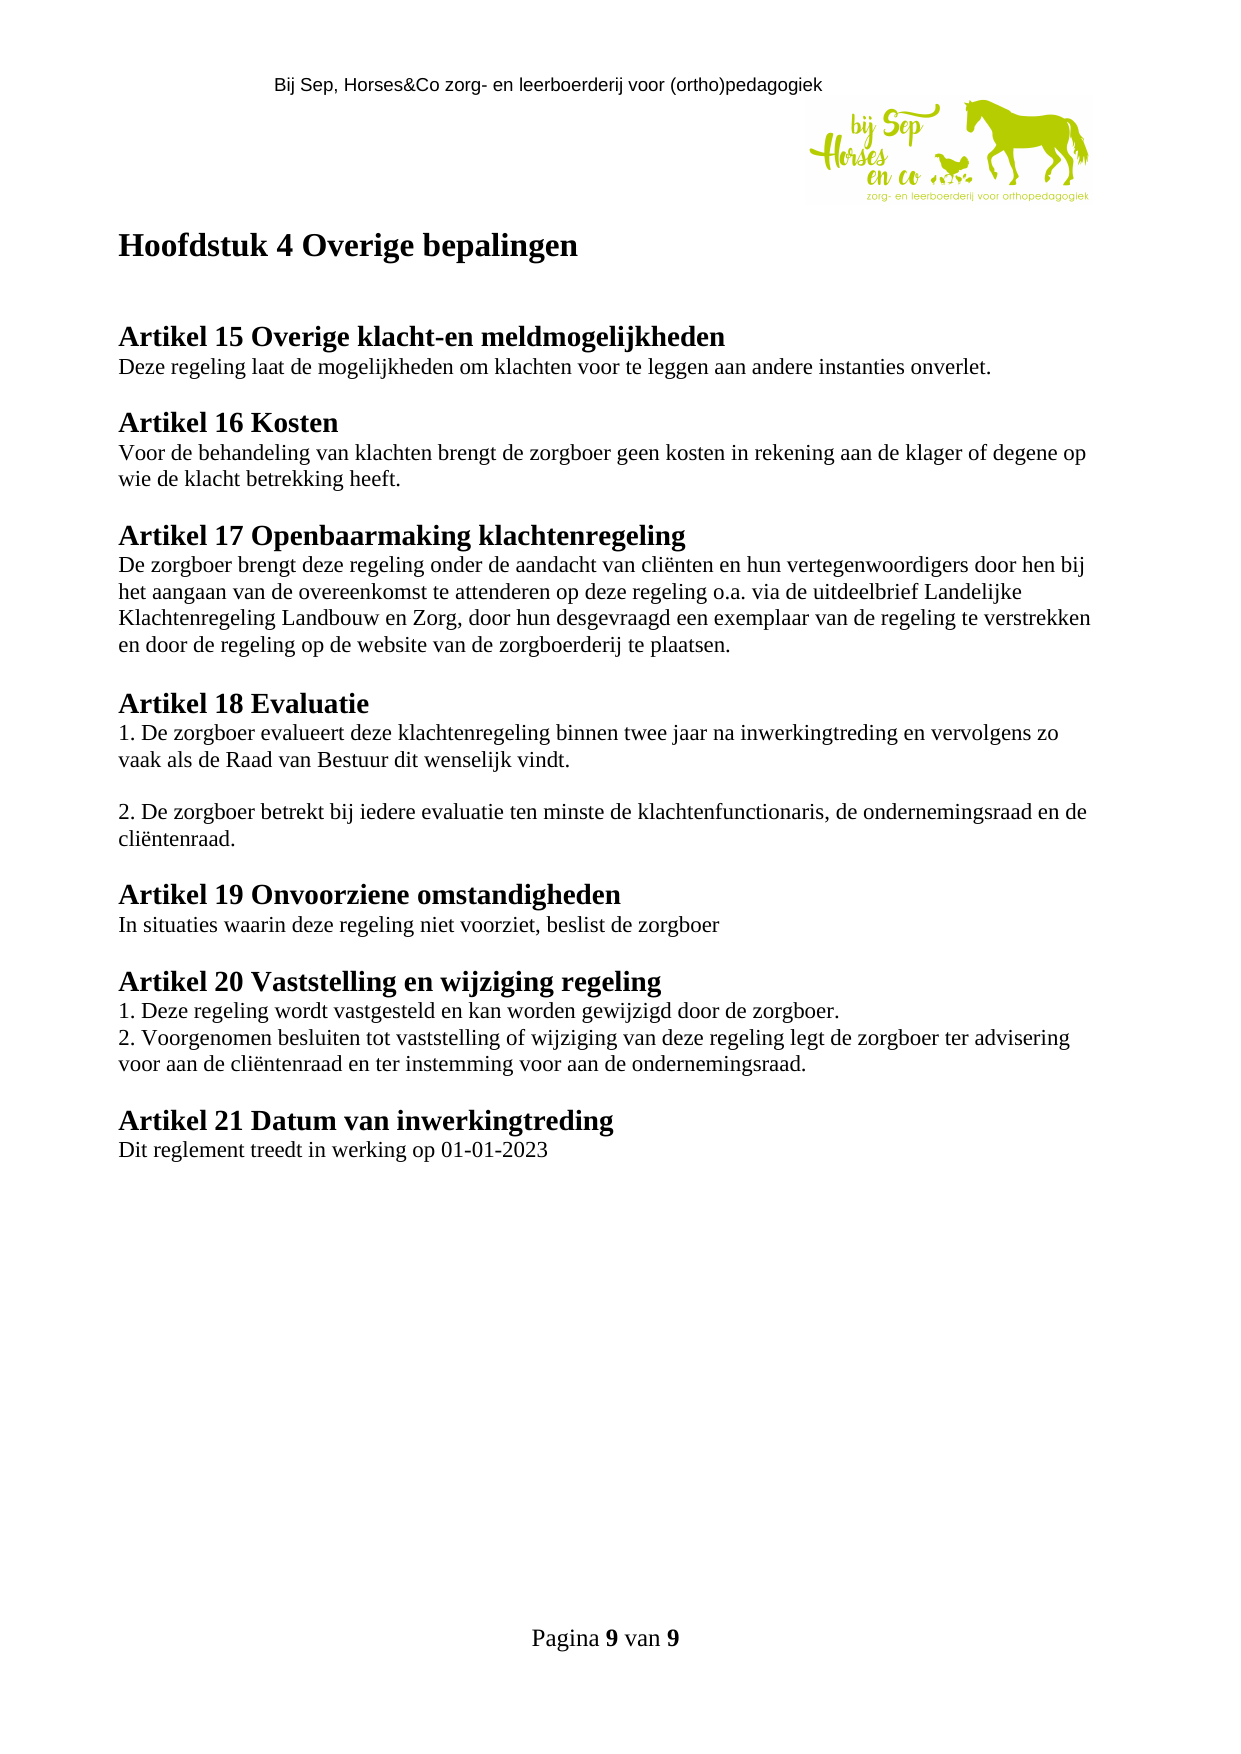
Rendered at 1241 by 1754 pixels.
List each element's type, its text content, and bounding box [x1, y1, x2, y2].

text 1. De zorgboer evalueert deze klachtenregeling binnen twee jaar na inwerkingtreding en vervolgens zo vaak als de Raad van Bestuur dit wenselijk vindt. [118, 719, 1092, 772]
picture [805, 95, 1093, 205]
text Deze regeling laat de mogelijkheden om klachten voor te leggen aan andere instanties onverlet. [118, 353, 1092, 379]
text Hoofdstuk 4 Overige bepalingen [118, 226, 1092, 293]
text 2. Voorgenomen besluiten tot vaststelling of wijziging van deze regeling legt de zorgboer ter advisering voor aan de cliëntenraad en ter instemming voor aan de ondernemingsraad. [118, 1023, 1092, 1076]
text Artikel 15 Overige klacht-en meldmogelijkheden [118, 319, 1092, 353]
text In situaties waarin deze regeling niet voorziet, beslist de zorgboer [118, 911, 1092, 937]
text Artikel 18 Evaluatie [118, 686, 1092, 719]
text Artikel 21 Datum van inwerkingtreding [118, 1103, 1092, 1136]
text 2. De zorgboer betrekt bij iedere evaluatie ten minste de klachtenfunctionaris, de ondernemingsraad en de cliëntenraad. [118, 798, 1092, 851]
text Artikel 20 Vaststelling en wijziging regeling [118, 964, 1092, 997]
text Artikel 16 Kosten Voor de behandeling van klachten brengt de zorgboer geen kosten in rekening aan de klager of degene op wie de klacht betrekking heeft. [118, 405, 1092, 492]
text De zorgboer brengt deze regeling onder de aandacht van cliënten en hun vertegenwoordigers door hen bij het aangaan van de overeenkomst te attenderen op deze regeling o.a. via de uitdeelbrief Landelijke Klachtenregeling Landbouw en Zorg, door hun desgevraagd een exemplaar van de regeling te verstrekken en door de regeling op de website van de zorgboerderij te plaatsen. [118, 552, 1092, 657]
text Artikel 17 Openbaarmaking klachtenregeling [118, 518, 1092, 552]
text Artikel 19 Onvoorziene omstandigheden [118, 877, 1092, 911]
text Dit reglement treedt in werking op 01-01-2023 [118, 1136, 1092, 1162]
text 1. Deze regeling wordt vastgesteld en kan worden gewijzigd door de zorgboer. [118, 997, 1092, 1023]
